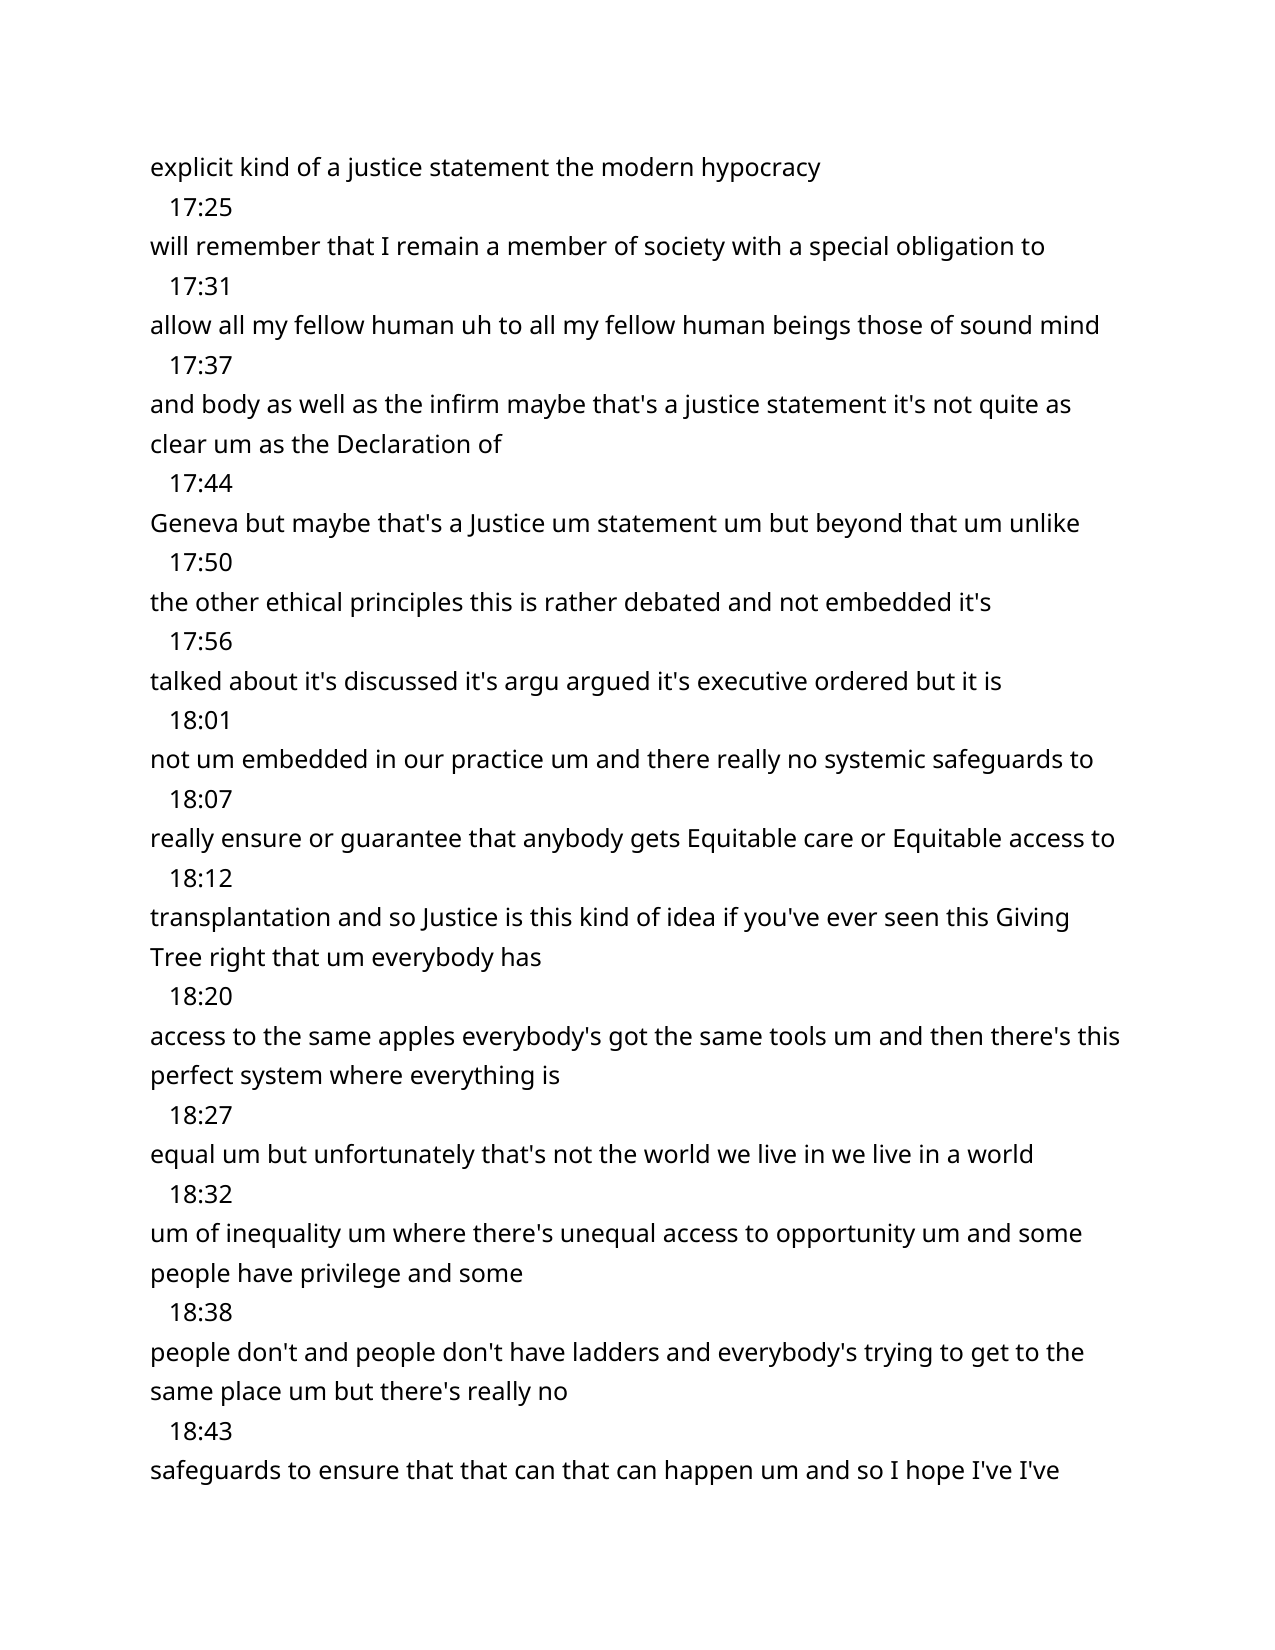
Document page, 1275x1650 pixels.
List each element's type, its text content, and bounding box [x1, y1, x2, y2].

text the other ethical principles this is rather debated and not embedded it's [150, 584, 1125, 618]
text safeguards to ensure that that can that can happen um and so I hope I've I've [150, 1453, 1125, 1487]
text 18:12 [169, 861, 1100, 895]
text 18:20 [169, 979, 1100, 1013]
text 17:37 [169, 347, 1100, 381]
text allow all my fellow human uh to all my fellow human beings those of sound mind [150, 308, 1125, 342]
text 18:07 [169, 782, 1100, 816]
text not um embedded in our practice um and there really no systemic safeguards to [150, 742, 1125, 776]
text 17:44 [169, 466, 1100, 500]
text people don't and people don't have ladders and everybody's trying to get to the same place um but there's really no [150, 1334, 1125, 1408]
text 17:50 [169, 545, 1100, 579]
text 18:43 [169, 1413, 1100, 1447]
text really ensure or guarantee that anybody gets Equitable care or Equitable access to [150, 821, 1125, 855]
text 17:25 [169, 189, 1100, 223]
text 18:38 [169, 1295, 1100, 1329]
text 18:32 [169, 1176, 1100, 1211]
text talked about it's discussed it's argu argued it's executive ordered but it is [150, 663, 1125, 697]
text access to the same apples everybody's got the same tools um and then there's this perfect system where everything is [150, 1018, 1125, 1092]
text and body as well as the infirm maybe that's a justice statement it's not quite as clear um as the Declaration of [150, 387, 1125, 460]
text will remember that I remain a member of society with a special obligation to [150, 229, 1125, 263]
text equal um but unfortunately that's not the world we live in we live in a world [150, 1137, 1125, 1171]
text explicit kind of a justice statement the modern hypocracy [150, 150, 1125, 184]
text 18:27 [169, 1097, 1100, 1132]
text Geneva but maybe that's a Justice um statement um but beyond that um unlike [150, 505, 1125, 539]
text 17:56 [169, 624, 1100, 658]
text 18:01 [169, 703, 1100, 737]
text um of inequality um where there's unequal access to opportunity um and some people have privilege and some [150, 1216, 1125, 1289]
text 17:31 [169, 268, 1100, 302]
text transplantation and so Justice is this kind of idea if you've ever seen this Giving Tree right that um everybody has [150, 900, 1125, 974]
